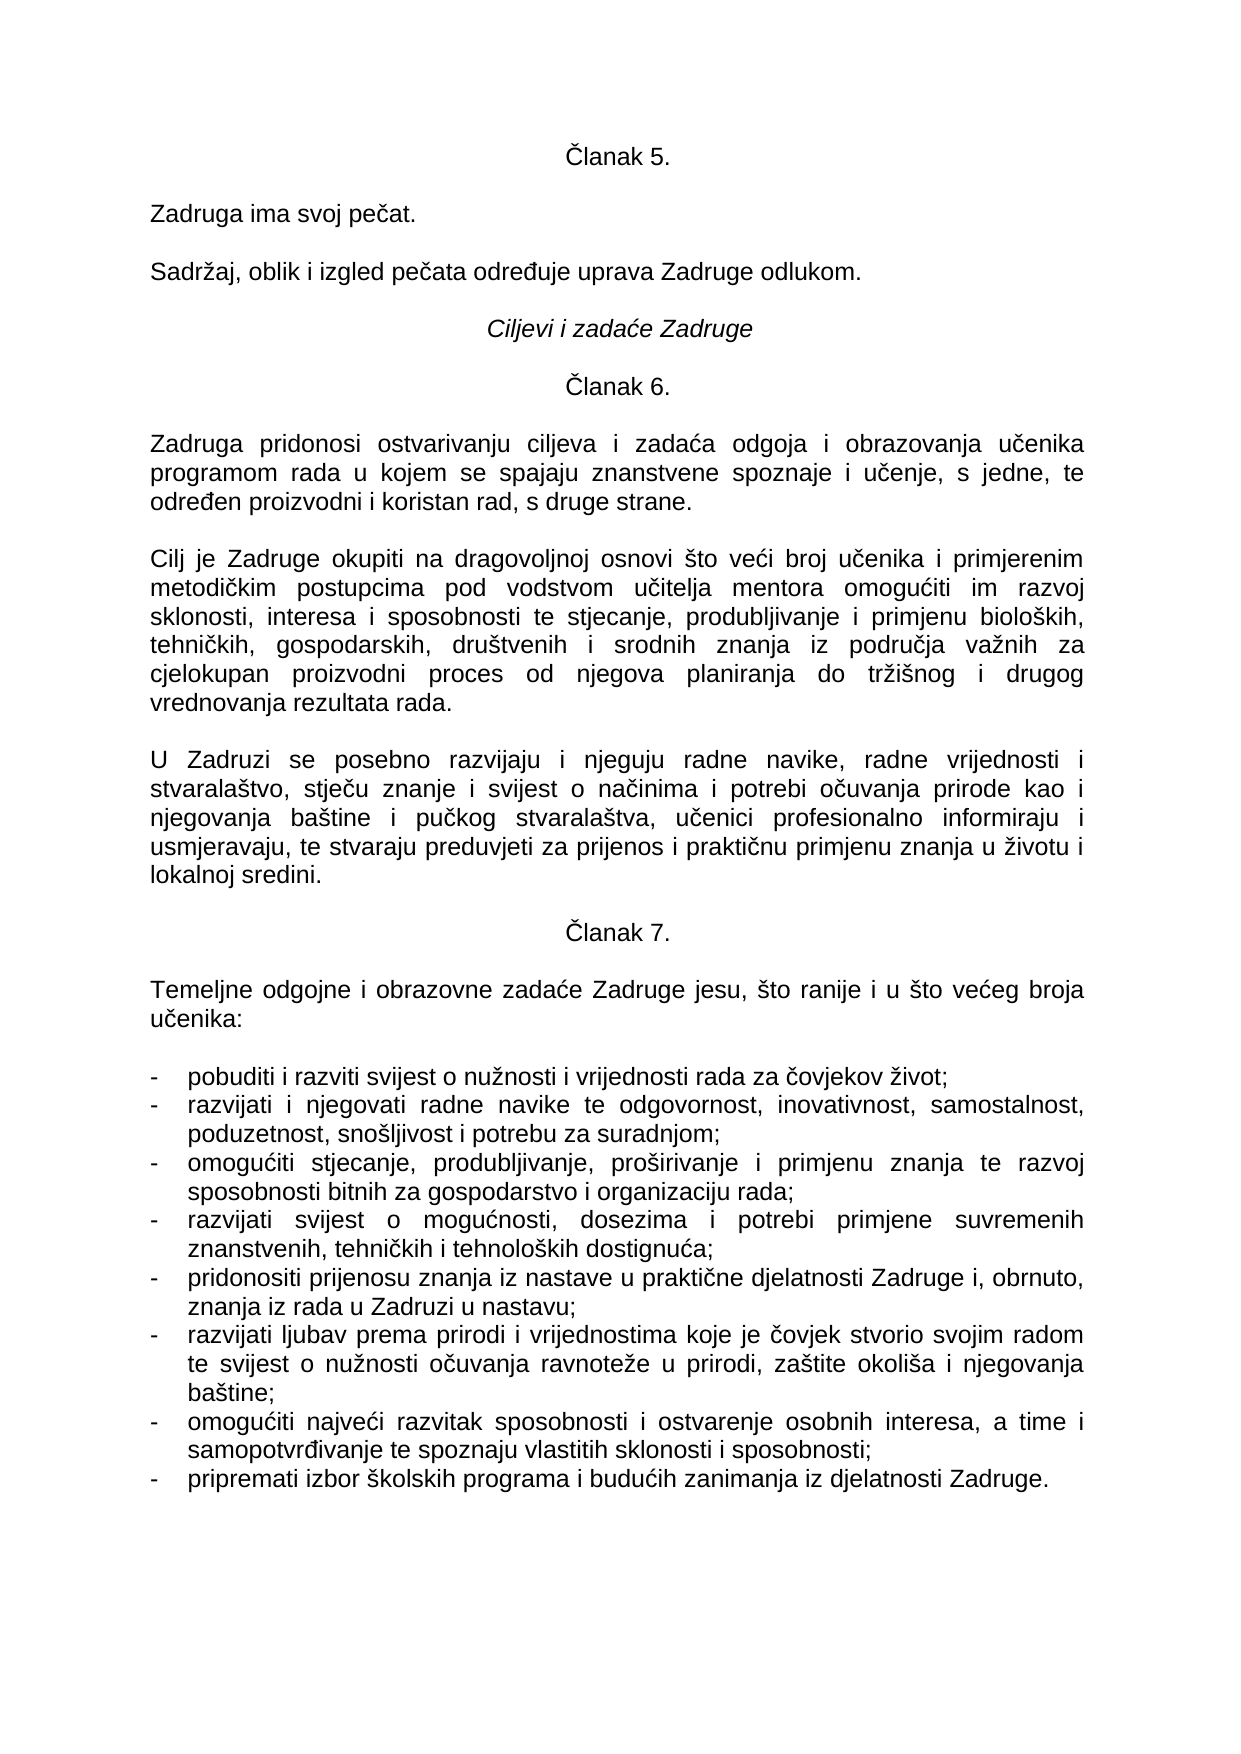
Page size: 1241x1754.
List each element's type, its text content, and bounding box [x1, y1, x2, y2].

text Zadruga ima svoj pečat. [150, 199, 1086, 228]
text Zadruga pridonosi ostvarivanju ciljeva i zadaća odgoja i obrazovanja učenika programom rada u kojem se spajaju znanstvene spoznaje i učenje, s jedne, te određen proizvodni i koristan rad, s druge strane. [150, 429, 1086, 516]
list pridonositi prijenosu znanja iz nastave u praktične djelatnosti Zadruge i, obrnuto, znanja iz rada u Zadruzi u nastavu; [150, 1263, 1086, 1321]
list razvijati i njegovati radne navike te odgovornost, inovativnost, samostalnost, poduzetnost, snošljivost i potrebu za suradnjom; [150, 1091, 1086, 1148]
text Ciljevi i zadaće Zadruge [150, 314, 1090, 343]
text Članak 5. [150, 142, 1086, 171]
list razvijati svijest o mogućnosti, dosezima i potrebi primjene suvremenih znanstvenih, tehničkih i tehnoloških dostignuća; [150, 1206, 1086, 1263]
text Cilj je Zadruge okupiti na dragovoljnoj osnovi što veći broj učenika i primjerenim metodičkim postupcima pod vodstvom učitelja mentora omogućiti im razvoj sklonosti, interesa i sposobnosti te stjecanje, produbljivanje i primjenu bioloških, tehničkih, gospodarskih, društvenih i srodnih znanja iz područja važnih za cjelokupan proizvodni proces od njegova planiranja do tržišnog i drugog vrednovanja rezultata rada. [150, 544, 1086, 717]
text Članak 6. [150, 372, 1086, 401]
list omogućiti najveći razvitak sposobnosti i ostvarenje osobnih interesa, a time i samopotvrđivanje te spoznaju vlastitih sklonosti i sposobnosti; [150, 1407, 1086, 1464]
text Sadržaj, oblik i izgled pečata određuje uprava Zadruge odlukom. [150, 257, 1086, 286]
text Članak 7. [150, 918, 1086, 947]
list pripremati izbor školskih programa i budućih zanimanja iz djelatnosti Zadruge. [150, 1464, 1086, 1493]
list pobuditi i razviti svijest o nužnosti i vrijednosti rada za čovjekov život; [150, 1062, 1086, 1091]
list omogućiti stjecanje, produbljivanje, proširivanje i primjenu znanja te razvoj sposobnosti bitnih za gospodarstvo i organizaciju rada; [150, 1148, 1086, 1206]
text U Zadruzi se posebno razvijaju i njeguju radne navike, radne vrijednosti i stvaralaštvo, stječu znanje i svijest o načinima i potrebi očuvanja prirode kao i njegovanja baštine i pučkog stvaralaštva, učenici profesionalno informiraju i usmjeravaju, te stvaraju preduvjeti za prijenos i praktičnu primjenu znanja u životu i lokalnoj sredini. [150, 746, 1086, 889]
list razvijati ljubav prema prirodi i vrijednostima koje je čovjek stvorio svojim radom te svijest o nužnosti očuvanja ravnoteže u prirodi, zaštite okoliša i njegovanja baštine; [150, 1321, 1086, 1407]
text Temeljne odgojne i obrazovne zadaće Zadruge jesu, što ranije i u što većeg broja učenika: [150, 976, 1086, 1033]
